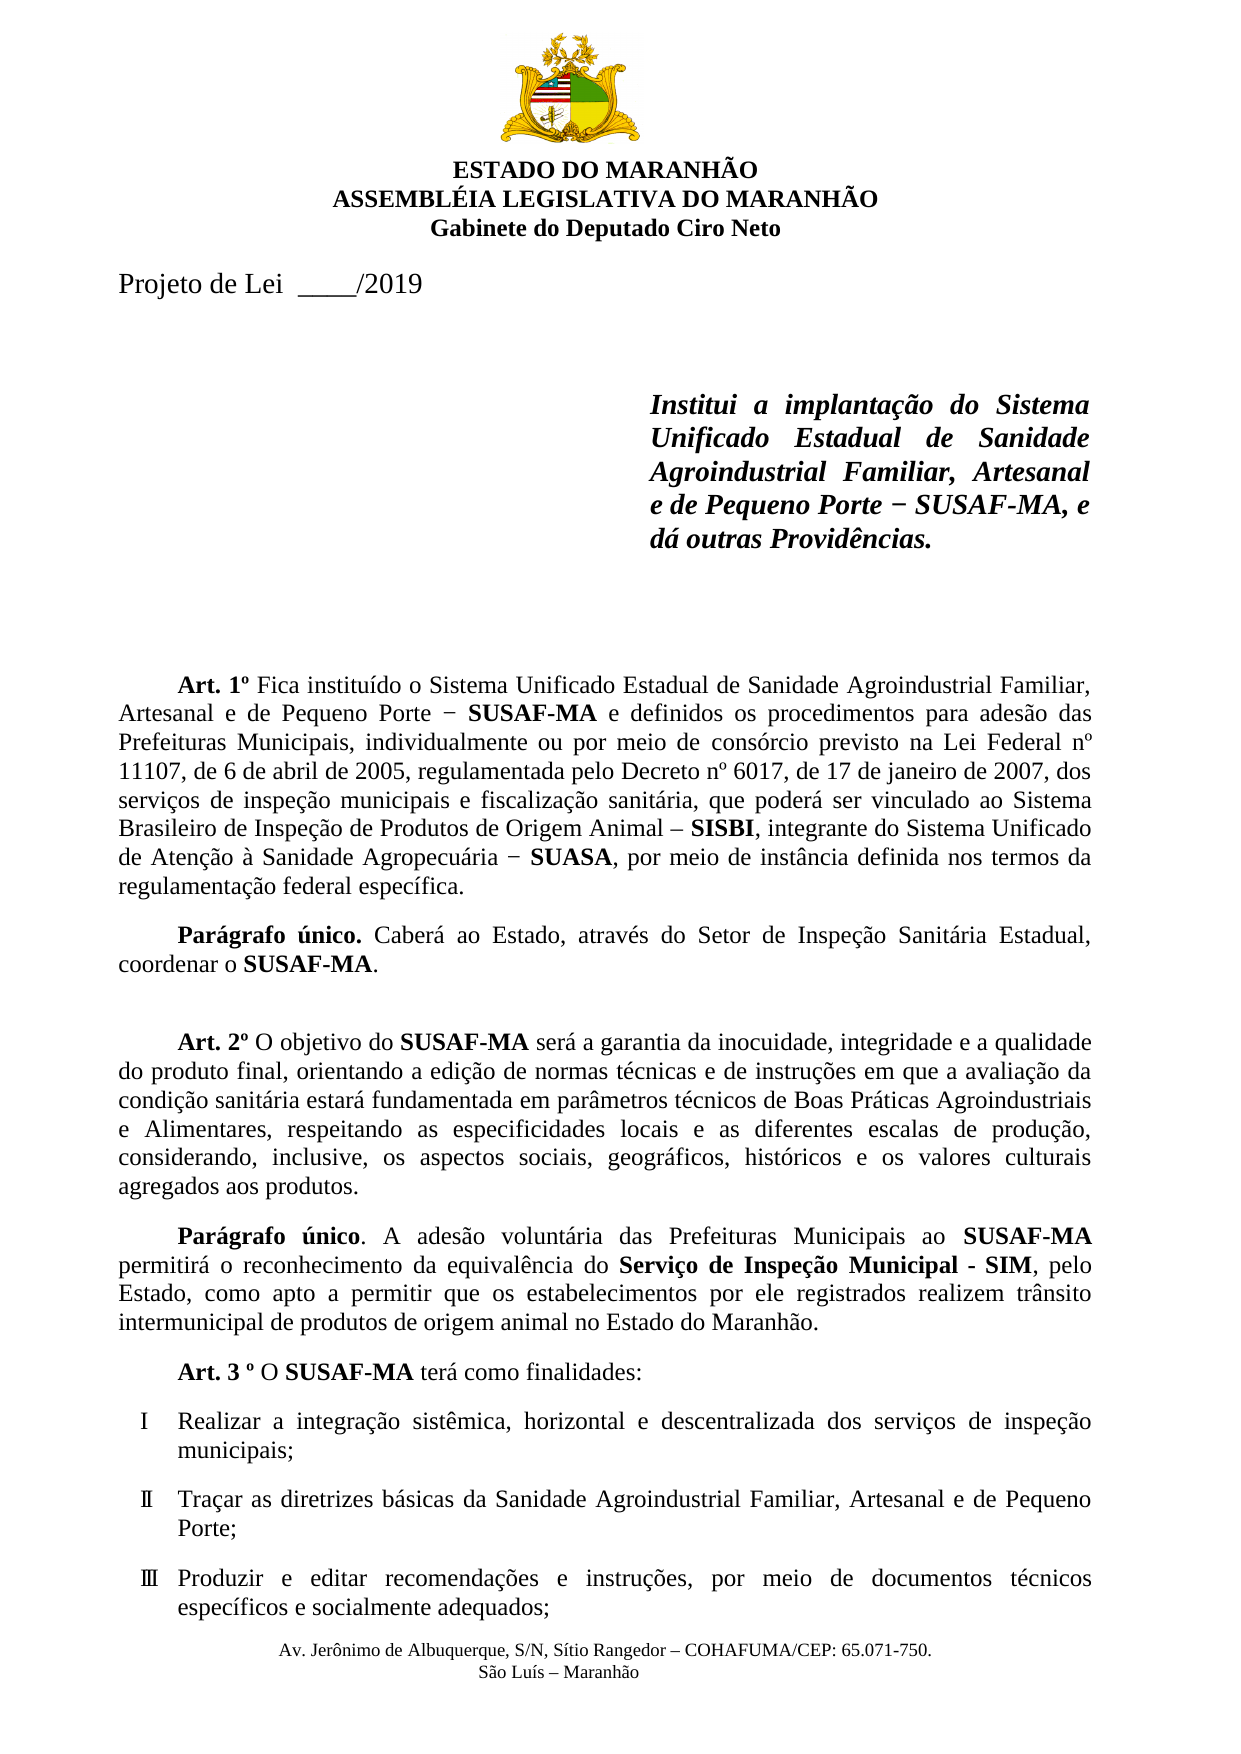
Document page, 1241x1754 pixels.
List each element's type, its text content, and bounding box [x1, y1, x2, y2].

text Projeto de Lei ____/2019 [118, 266, 1093, 299]
list Produzir e editar recomendações e instruções, por meio de documentos técnicos específicos e socialmente adequados; [140, 1563, 1092, 1620]
text Institui a implantação do Sistema Unificado Estadual de Sanidade Agroindustrial Familiar, Artesanal e de Pequeno Porte − SUSAF-MA, e dá outras Providências. [650, 387, 1093, 554]
text Parágrafo único. A adesão voluntária das Prefeituras Municipais ao SUSAF-MA permitirá o reconhecimento da equivalência do Serviço de Inspeção Municipal - SIM, pelo Estado, como apto a permitir que os estabelecimentos por ele registrados realizem trânsito intermunicipal de produtos de origem animal no Estado do Maranhão. [118, 1221, 1092, 1336]
text Parágrafo único. Caberá ao Estado, através do Setor de Inspeção Sanitária Estadual, coordenar o SUSAF-MA. [118, 920, 1092, 978]
text Art. 1º Fica instituído o Sistema Unificado Estadual de Sanidade Agroindustrial Familiar, Artesanal e de Pequeno Porte − SUSAF-MA e definidos os procedimentos para adesão das Prefeituras Municipais, individualmente ou por meio de consórcio previsto na Lei Federal nº 11107, de 6 de abril de 2005, regulamentada pelo Decreto nº 6017, de 17 de janeiro de 2007, dos serviços de inspeção municipais e fiscalização sanitária, que poderá ser vinculado ao Sistema Brasileiro de Inspeção de Produtos de Origem Animal – SISBI, integrante do Sistema Unificado de Atenção à Sanidade Agropecuária − SUASA, por meio de instância definida nos termos da regulamentação federal específica. [118, 670, 1092, 900]
list Realizar a integração sistêmica, horizontal e descentralizada dos serviços de inspeção municipais; [140, 1406, 1092, 1464]
list Traçar as diretrizes básicas da Sanidade Agroindustrial Familiar, Artesanal e de Pequeno Porte; [140, 1484, 1092, 1542]
picture [500, 32, 644, 144]
text Art. 3 º O SUSAF-MA terá como finalidades: [118, 1357, 1092, 1385]
text Art. 2º O objetivo do SUSAF-MA será a garantia da inocuidade, integridade e a qualidade do produto final, orientando a edição de normas técnicas e de instruções em que a avaliação da condição sanitária estará fundamentada em parâmetros técnicos de Boas Práticas Agroindustriais e Alimentares, respeitando as especificidades locais e as diferentes escalas de produção, considerando, inclusive, os aspectos sociais, geográficos, históricos e os valores culturais agregados aos produtos. [118, 1027, 1092, 1200]
